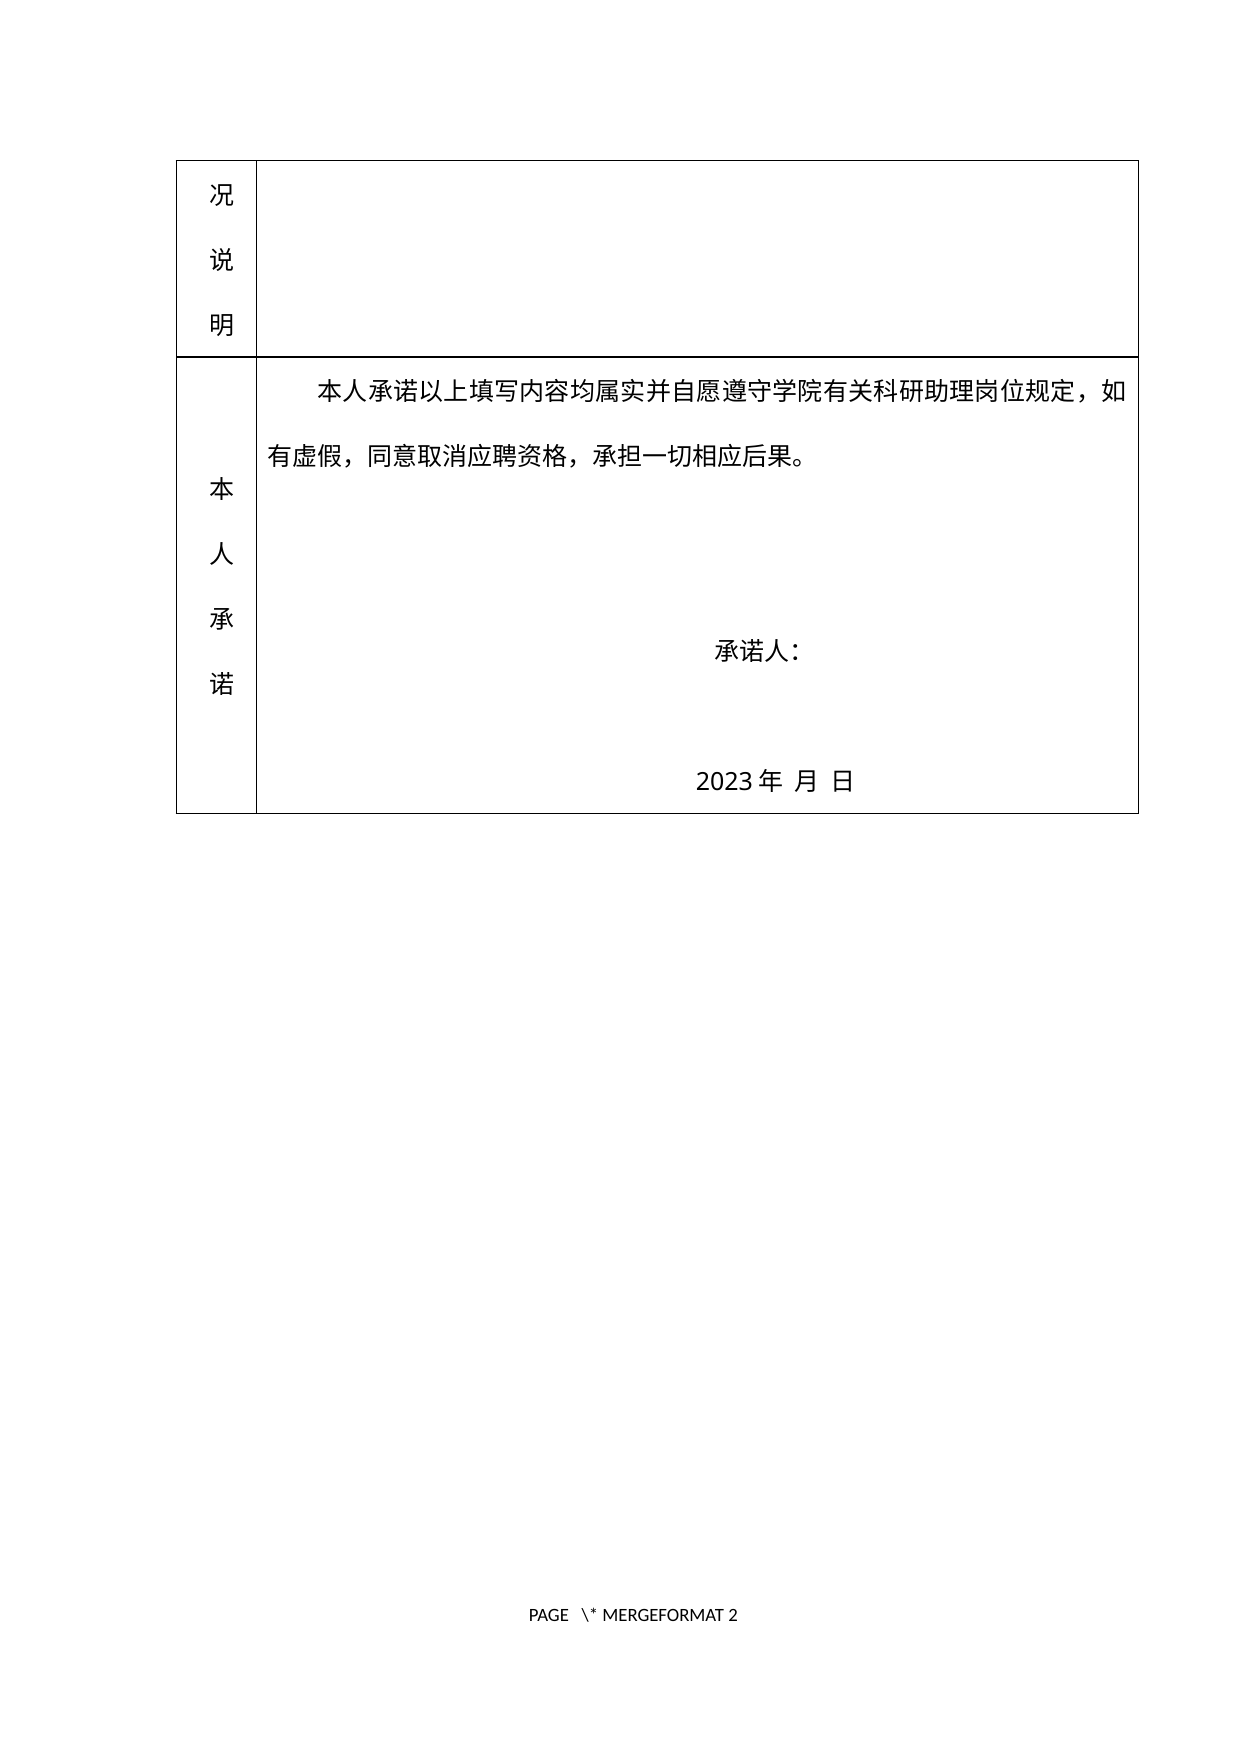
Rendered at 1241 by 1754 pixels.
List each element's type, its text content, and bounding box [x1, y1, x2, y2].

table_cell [257, 161, 1138, 356]
table_cell 其他情况说明 [177, 161, 256, 356]
table_cell 本人承诺以上填写内容均属实并自愿遵守学院有关科研助理岗位规定，如有虚假，同意取消应聘资格，承担一切相应后果。 承诺人： 2023年 月 日 [257, 358, 1138, 812]
table_cell 本人承诺 [177, 358, 256, 812]
